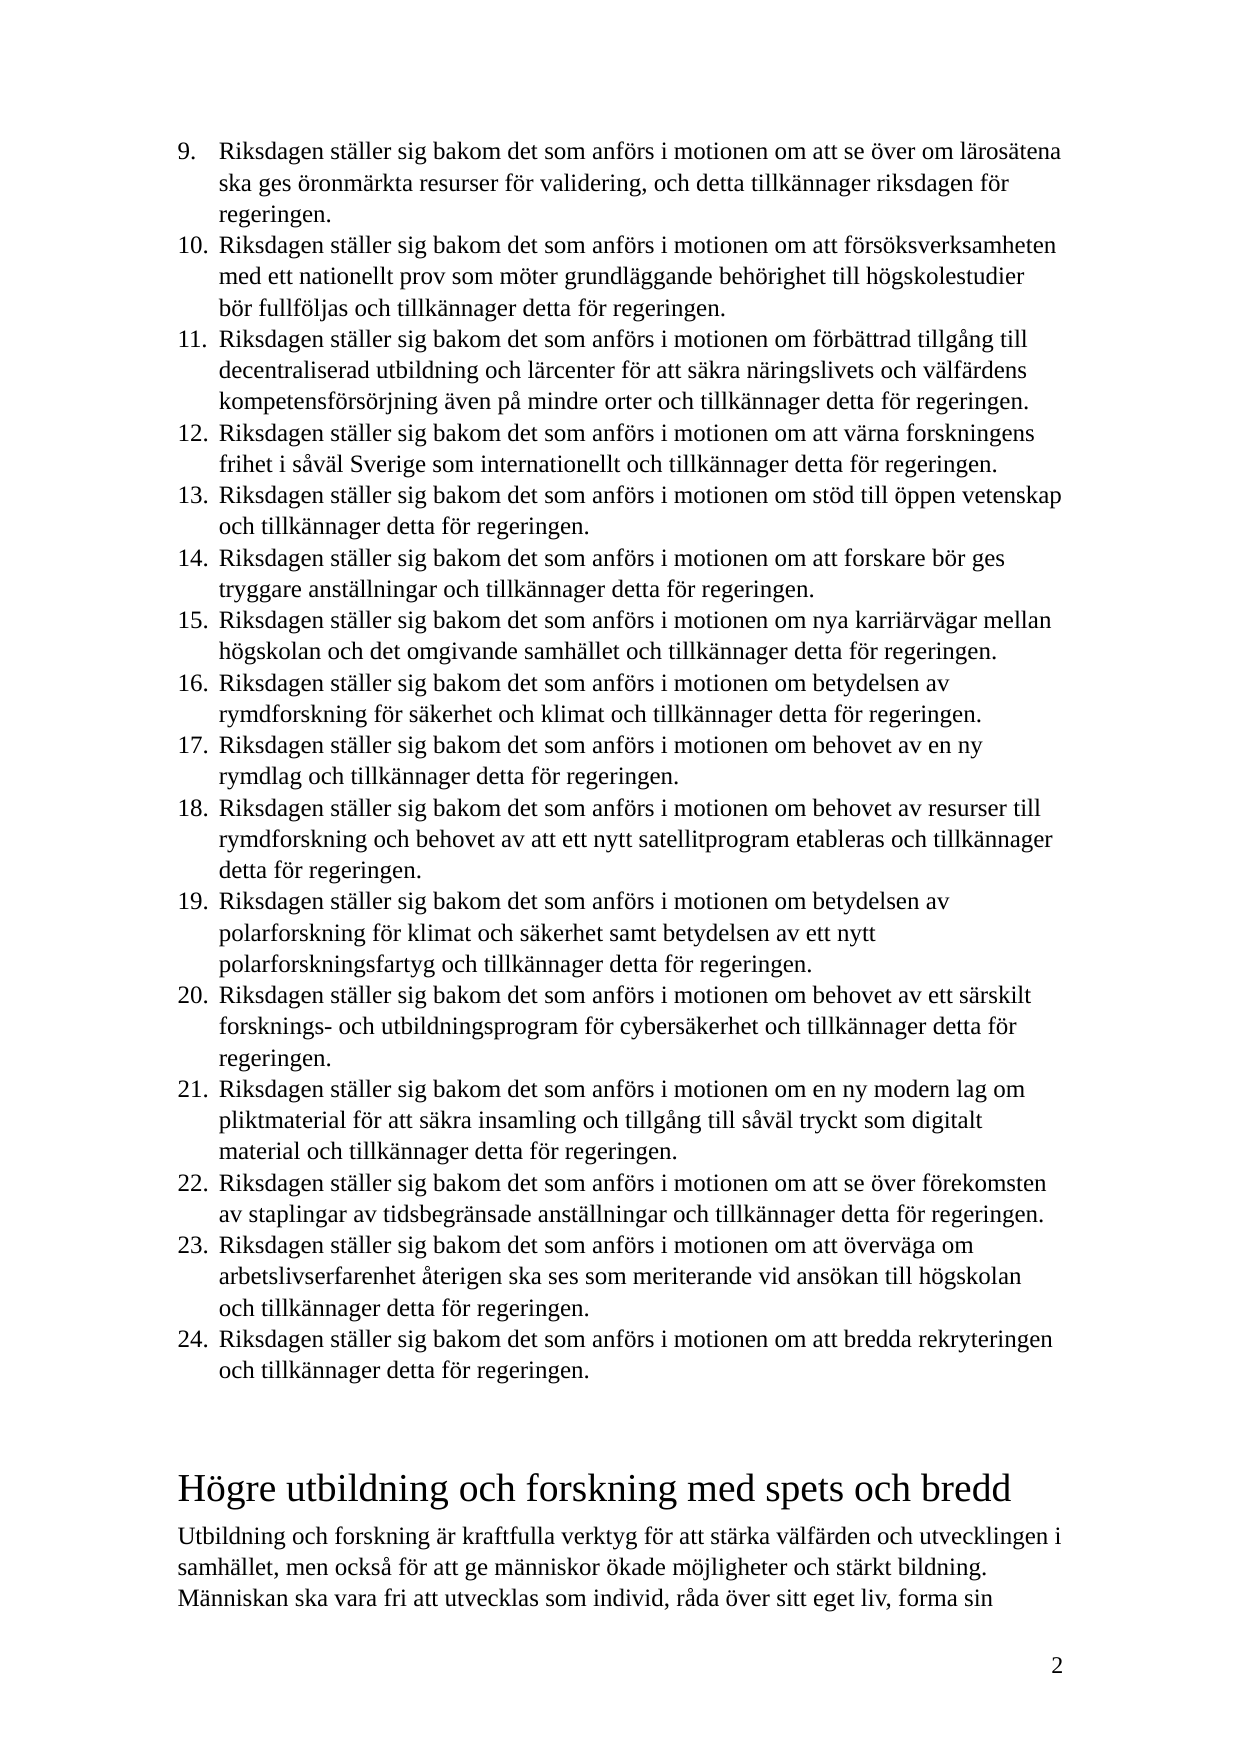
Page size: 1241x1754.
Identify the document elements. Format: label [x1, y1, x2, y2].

text [177, 1518, 1063, 1612]
